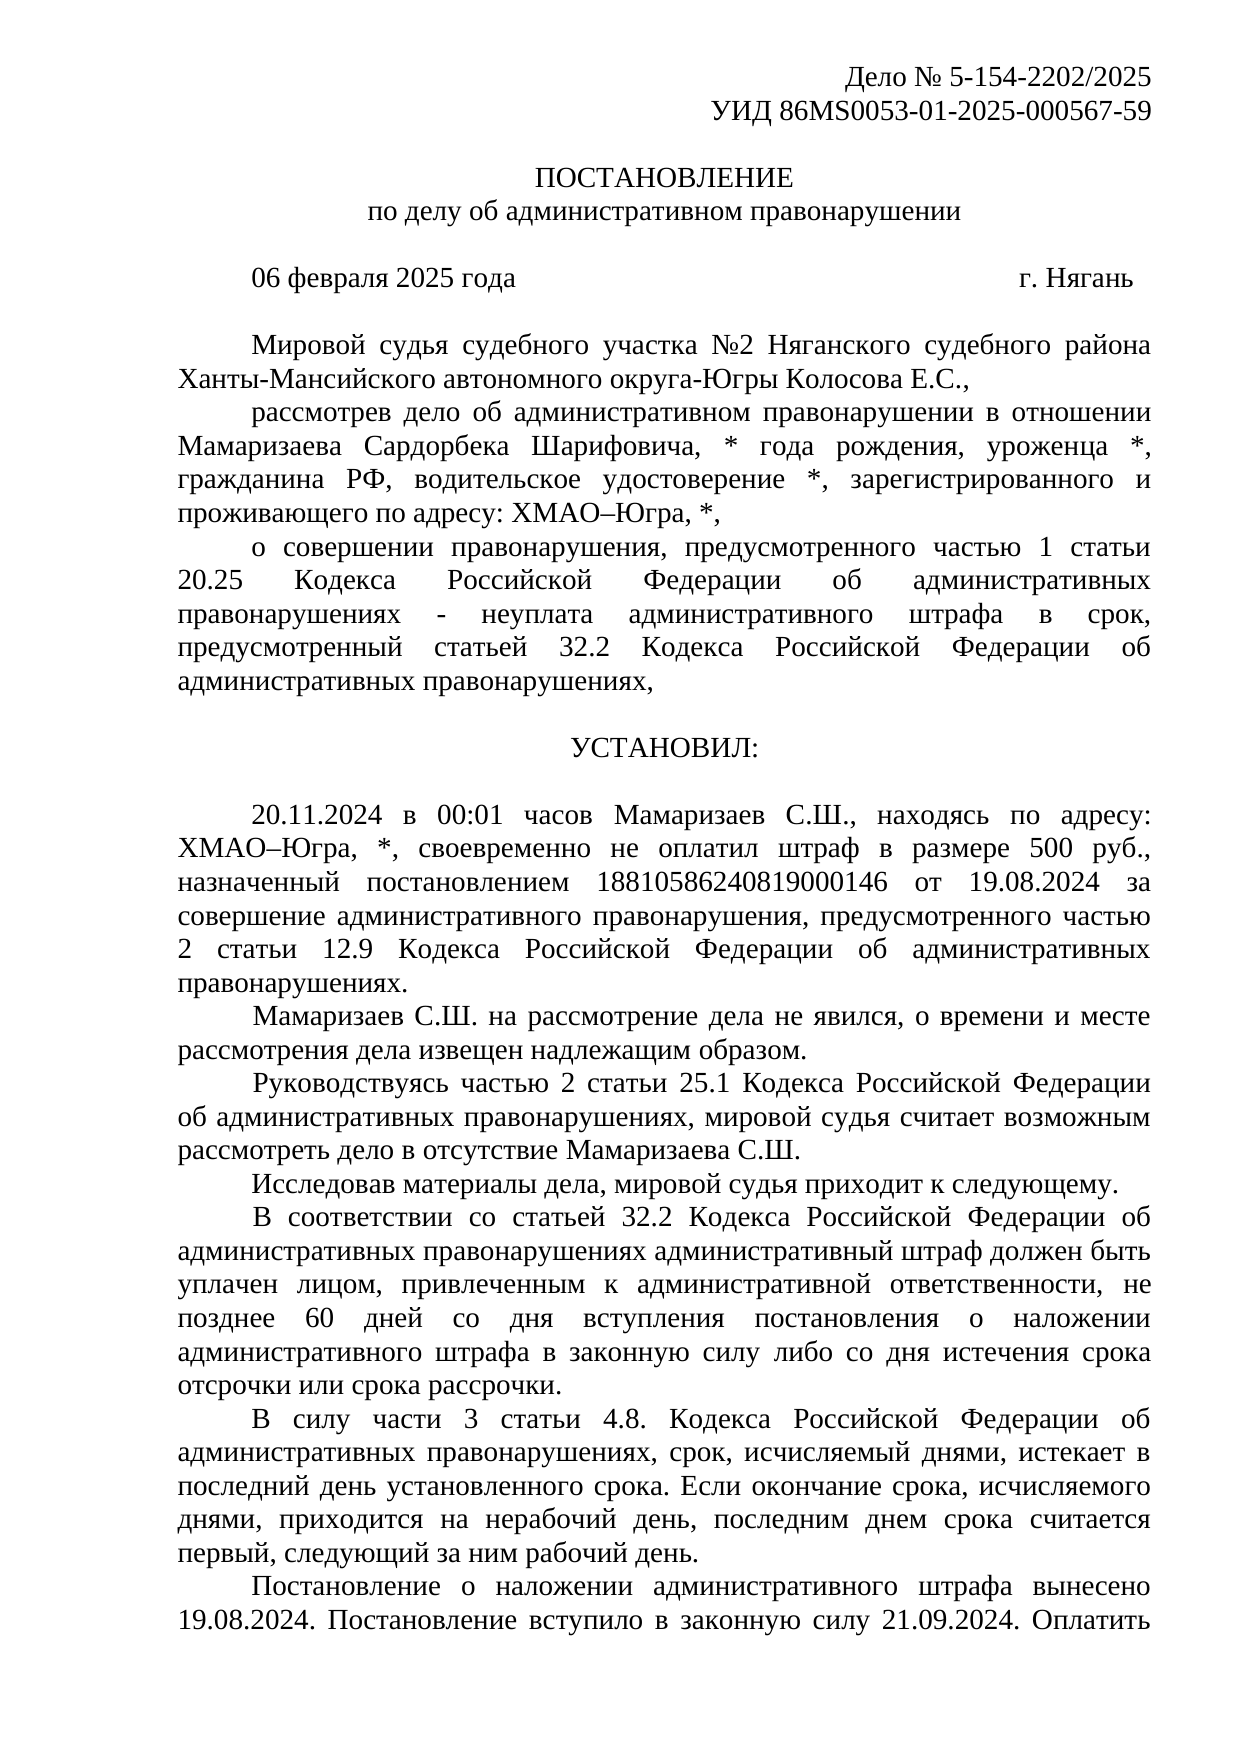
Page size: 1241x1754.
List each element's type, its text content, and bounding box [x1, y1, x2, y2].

text по делу об административном правонарушении [177, 193, 1152, 227]
text УИД 86MS0053-01-2025-000567-59 [177, 93, 1152, 126]
text 20.11.2024 в 00:01 часов Мамаризаев С.Ш., находясь по адресу: ХМАО–Югра, *, своевременно не оплатил штраф в размере 500 руб., назначенный постановлением 18810586240819000146 от 19.08.2024 за совершение административного правонарушения, предусмотренного частью 2 статьи 12.9 Кодекса Российской Федерации об административных правонарушениях. [177, 797, 1152, 998]
text Мамаризаев С.Ш. на рассмотрение дела не явился, о времени и месте рассмотрения дела извещен надлежащим образом. [177, 998, 1152, 1065]
text В соответствии со статьей 32.2 Кодекса Российской Федерации об административных правонарушениях административный штраф должен быть уплачен лицом, привлеченным к административной ответственности, не позднее 60 дней со дня вступления постановления о наложении административного штрафа в законную силу либо со дня истечения срока отсрочки или срока рассрочки. [177, 1199, 1152, 1401]
text о совершении правонарушения, предусмотренного частью 1 статьи 20.25 Кодекса Российской Федерации об административных правонарушениях - неуплата административного штрафа в срок, предусмотренный статьей 32.2 Кодекса Российской Федерации об административных правонарушениях, [177, 529, 1152, 696]
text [177, 1568, 1152, 1636]
text В силу части 3 статьи 4.8. Кодекса Российской Федерации об административных правонарушениях, срок, исчисляемый днями, истекает в последний день установленного срока. Если окончание срока, исчисляемого днями, приходится на нерабочий день, последним днем срока считается первый, следующий за ним рабочий день. [177, 1401, 1152, 1568]
text УСТАНОВИЛ: [177, 730, 1152, 763]
text Исследовав материалы дела, мировой судья приходит к следующему. [177, 1166, 1152, 1199]
text ПОСТАНОВЛЕНИЕ [177, 160, 1152, 193]
text Дело № 5-154-2202/2025 [177, 59, 1152, 93]
text Мировой судья судебного участка №2 Няганского судебного района Ханты-Мансийского автономного округа-Югры Колосова Е.С., [177, 327, 1152, 394]
text рассмотрев дело об административном правонарушении в отношении Мамаризаева Сардорбека Шарифовича, * года рождения, уроженца *, гражданина РФ, водительское удостоверение *, зарегистрированного и проживающего по адресу: ХМАО–Югра, *, [177, 394, 1152, 529]
text Руководствуясь частью 2 статьи 25.1 Кодекса Российской Федерации об административных правонарушениях, мировой судья считает возможным рассмотреть дело в отсутствие Мамаризаева С.Ш. [177, 1065, 1152, 1166]
text 06 февраля 2025 года г. Нягань [177, 260, 1152, 294]
